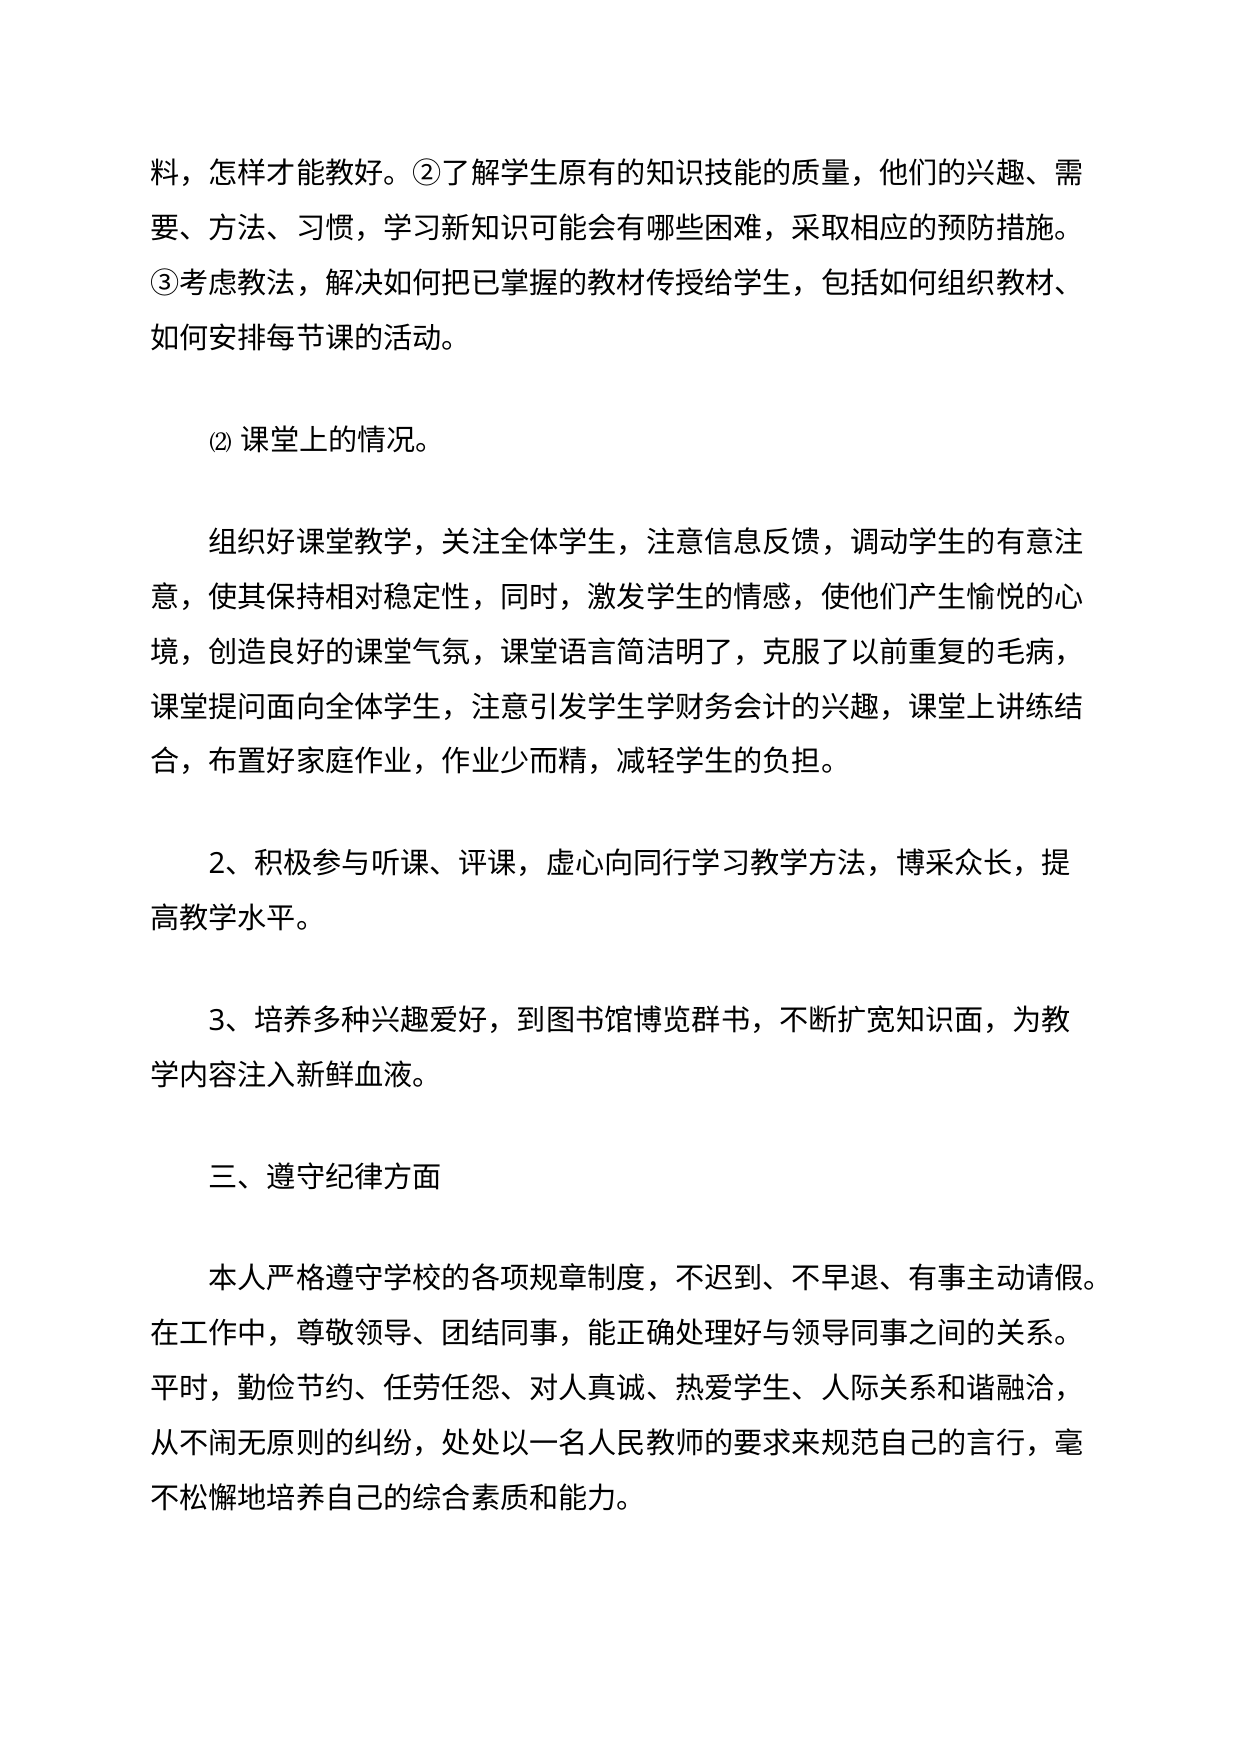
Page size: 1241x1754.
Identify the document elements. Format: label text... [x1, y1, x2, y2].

text ⑵ 课堂上的情况。 [150, 416, 1090, 459]
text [150, 150, 1090, 357]
text 三、遵守纪律方面 [150, 1153, 1090, 1196]
text 本人严格遵守学校的各项规章制度，不迟到、不早退、有事主动请假。在工作中，尊敬领导、团结同事，能正确处理好与领导同事之间的关系。平时，勤俭节约、任劳任怨、对人真诚、热爱学生、人际关系和谐融洽，从不闹无原则的纠纷，处处以一名人民教师的要求来规范自己的言行，毫不松懈地培养自己的综合素质和能力。 [150, 1255, 1090, 1517]
text 2、积极参与听课、评课，虚心向同行学习教学方法，博采众长，提高教学水平。 [150, 840, 1090, 937]
text 3、培养多种兴趣爱好，到图书馆博览群书，不断扩宽知识面，为教学内容注入新鲜血液。 [150, 997, 1090, 1094]
text 组织好课堂教学，关注全体学生，注意信息反馈，调动学生的有意注意，使其保持相对稳定性，同时，激发学生的情感，使他们产生愉悦的心境，创造良好的课堂气氛，课堂语言简洁明了，克服了以前重复的毛病，课堂提问面向全体学生，注意引发学生学财务会计的兴趣，课堂上讲练结合，布置好家庭作业，作业少而精，减轻学生的负担。 [150, 518, 1090, 780]
